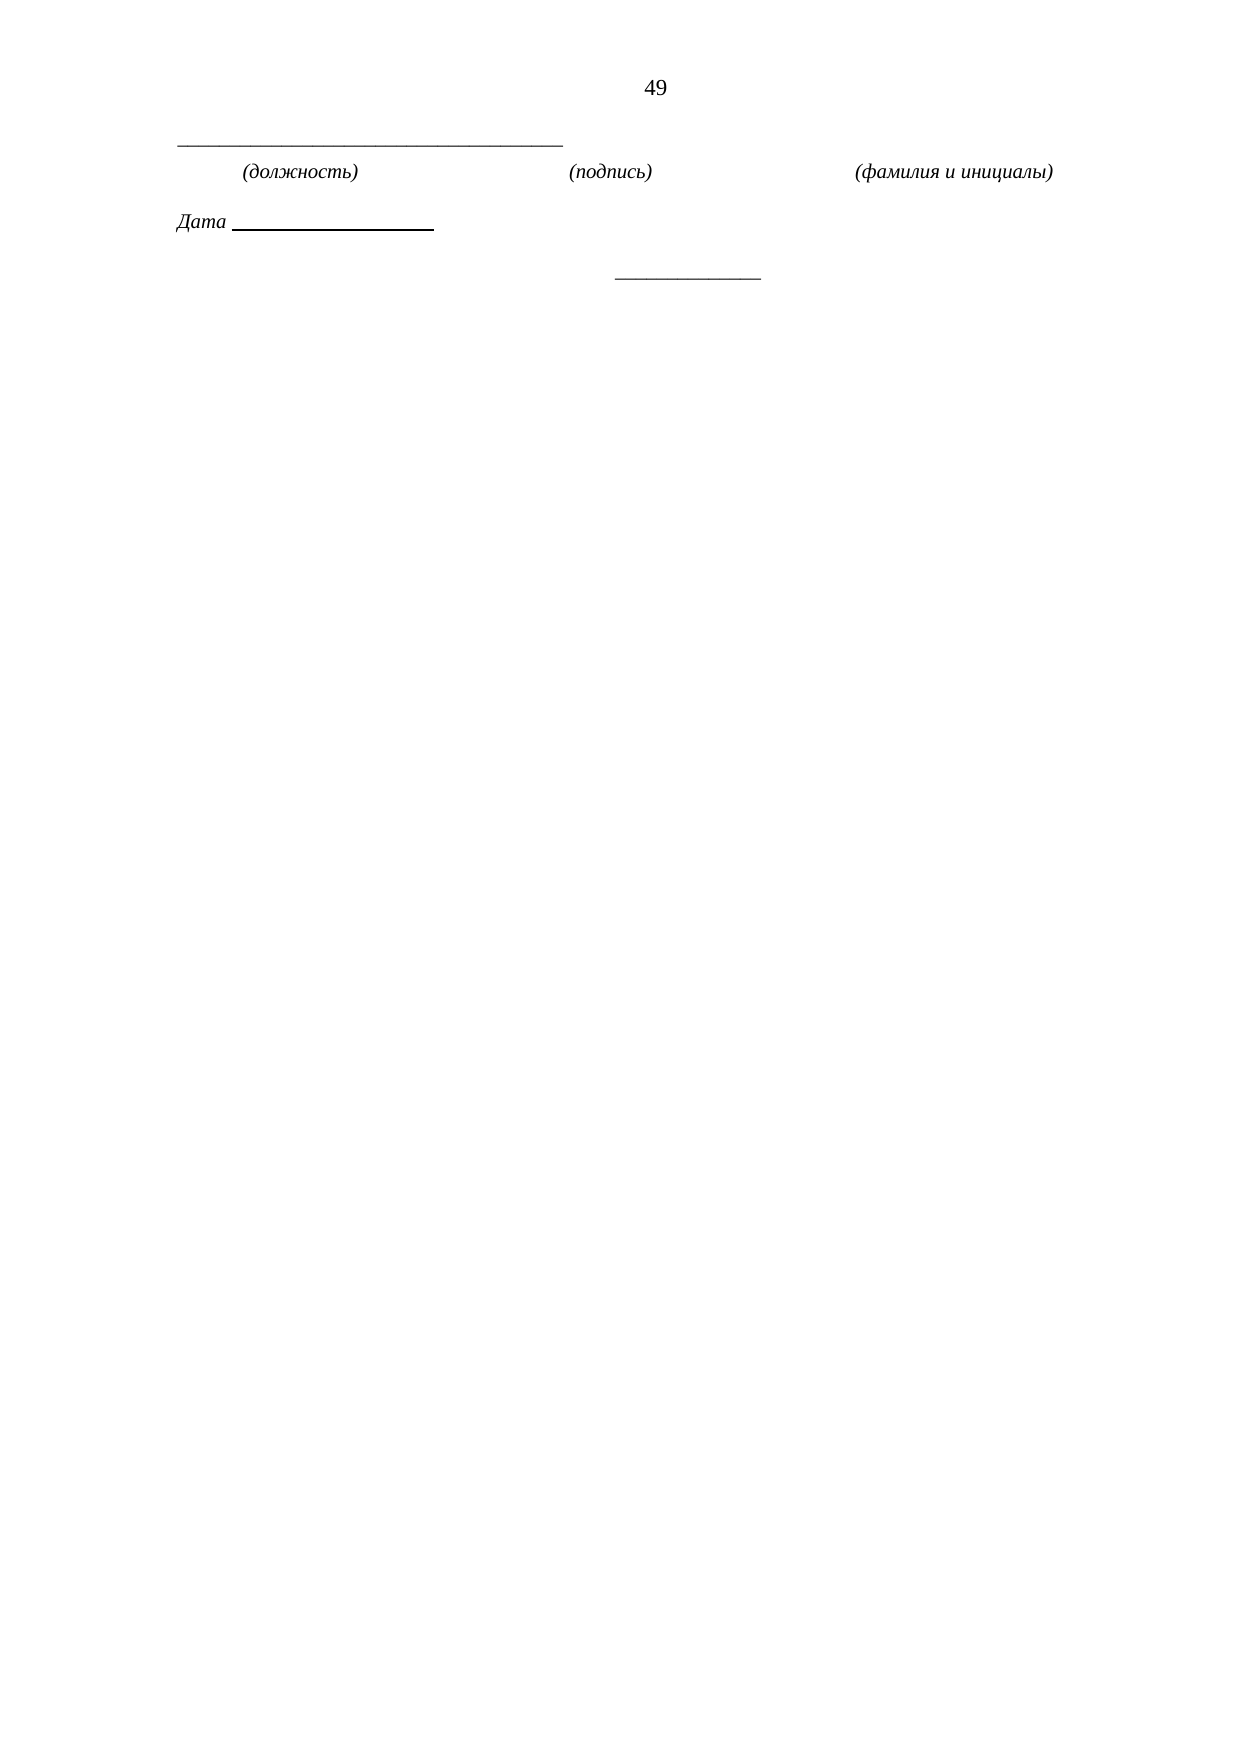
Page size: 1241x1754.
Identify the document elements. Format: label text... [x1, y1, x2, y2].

text ______________ [207, 258, 1110, 282]
text (должность) (подпись) (фамилия и инициалы) [177, 159, 1110, 183]
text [177, 125, 1110, 149]
text Дата [177, 209, 1110, 233]
